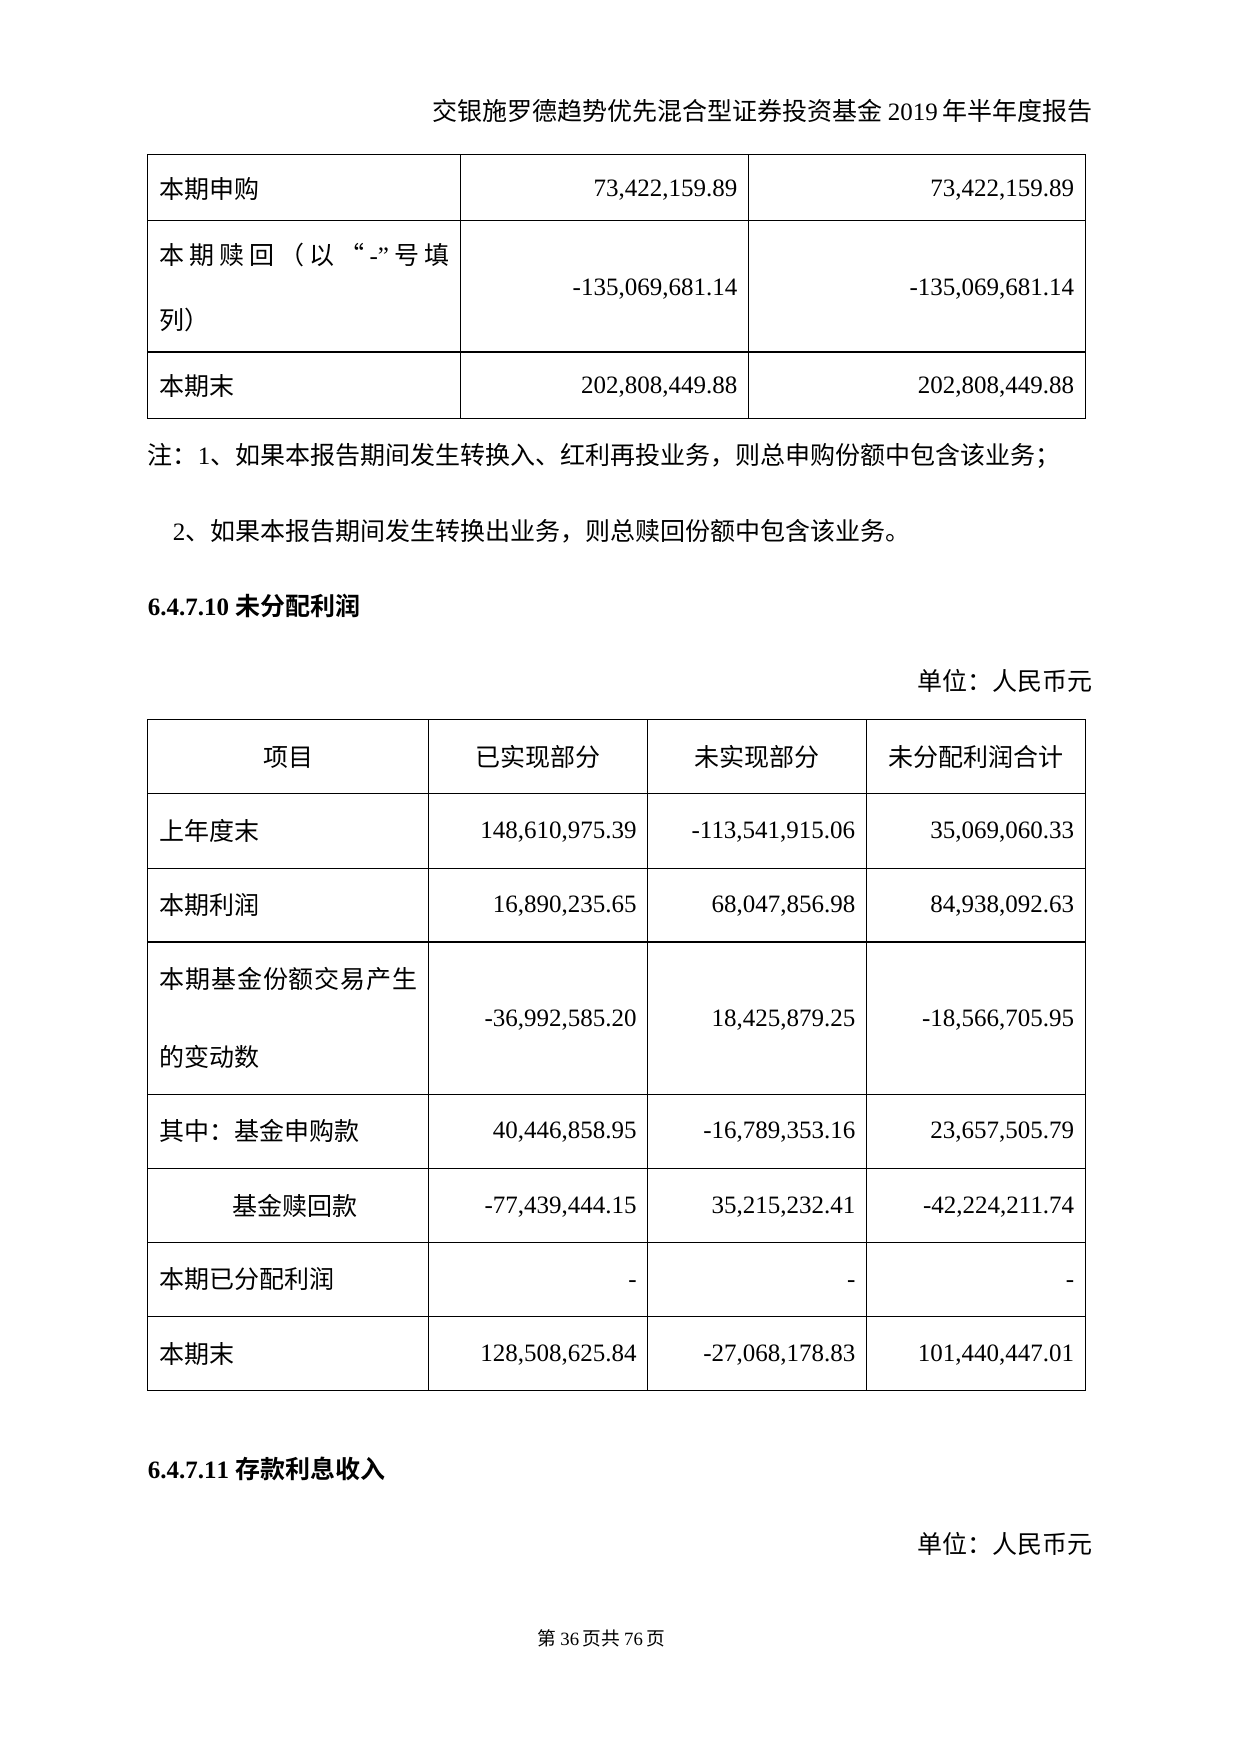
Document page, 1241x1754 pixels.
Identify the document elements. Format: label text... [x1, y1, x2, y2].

table_header 已实现部分 [429, 720, 647, 793]
table_cell 73,422,159.89 [749, 155, 1085, 220]
table_cell -77,439,444.15 [429, 1169, 647, 1242]
table_header 项目 [148, 720, 428, 793]
table_cell -42,224,211.74 [867, 1169, 1085, 1242]
table_header 未分配利润合计 [867, 720, 1085, 793]
table_cell -135,069,681.14 [461, 221, 748, 351]
table_cell 23,657,505.79 [867, 1095, 1085, 1167]
table_cell -36,992,585.20 [429, 943, 647, 1093]
table_cell 148,610,975.39 [429, 794, 647, 867]
table_cell 35,069,060.33 [867, 794, 1085, 867]
table_cell 本期基金份额交易产生的变动数 [148, 943, 428, 1093]
text 6.4.7.11 存款利息收入 [148, 1435, 1092, 1500]
table_cell -135,069,681.14 [749, 221, 1085, 351]
table_cell 73,422,159.89 [461, 155, 748, 220]
table_cell 101,440,447.01 [867, 1317, 1085, 1390]
table_cell -16,789,353.16 [648, 1095, 866, 1167]
table_cell 其中：基金申购款 [148, 1095, 428, 1167]
table_cell 128,508,625.84 [429, 1317, 647, 1390]
text 2、如果本报告期间发生转换出业务，则总赎回份额中包含该业务。 [148, 497, 1092, 562]
table_header 未实现部分 [648, 720, 866, 793]
table_cell 202,808,449.88 [461, 353, 748, 417]
table_cell 18,425,879.25 [648, 943, 866, 1093]
text 单位：人民币元 [148, 647, 1092, 712]
table_cell - [429, 1243, 647, 1316]
table_cell 40,446,858.95 [429, 1095, 647, 1167]
table_cell 本期末 [148, 1317, 428, 1390]
text 注：1、如果本报告期间发生转换入、红利再投业务，则总申购份额中包含该业务； [148, 421, 1092, 486]
table_cell 本期赎回（以“-”号填列） [148, 221, 460, 351]
table_cell 202,808,449.88 [749, 353, 1085, 417]
table_cell 上年度末 [148, 794, 428, 867]
text 6.4.7.10 未分配利润 [148, 572, 1092, 637]
text 单位：人民币元 [148, 1510, 1092, 1575]
table_cell 84,938,092.63 [867, 869, 1085, 941]
table_cell 本期已分配利润 [148, 1243, 428, 1316]
table_cell 16,890,235.65 [429, 869, 647, 941]
table_cell 本期申购 [148, 155, 460, 220]
table_cell 35,215,232.41 [648, 1169, 866, 1242]
table_cell 本期利润 [148, 869, 428, 941]
table_cell -27,068,178.83 [648, 1317, 866, 1390]
table_cell -113,541,915.06 [648, 794, 866, 867]
table_cell - [867, 1243, 1085, 1316]
table_cell - [648, 1243, 866, 1316]
table_cell 68,047,856.98 [648, 869, 866, 941]
table_cell 基金赎回款 [148, 1169, 428, 1242]
table_cell -18,566,705.95 [867, 943, 1085, 1093]
table_cell 本期末 [148, 353, 460, 417]
